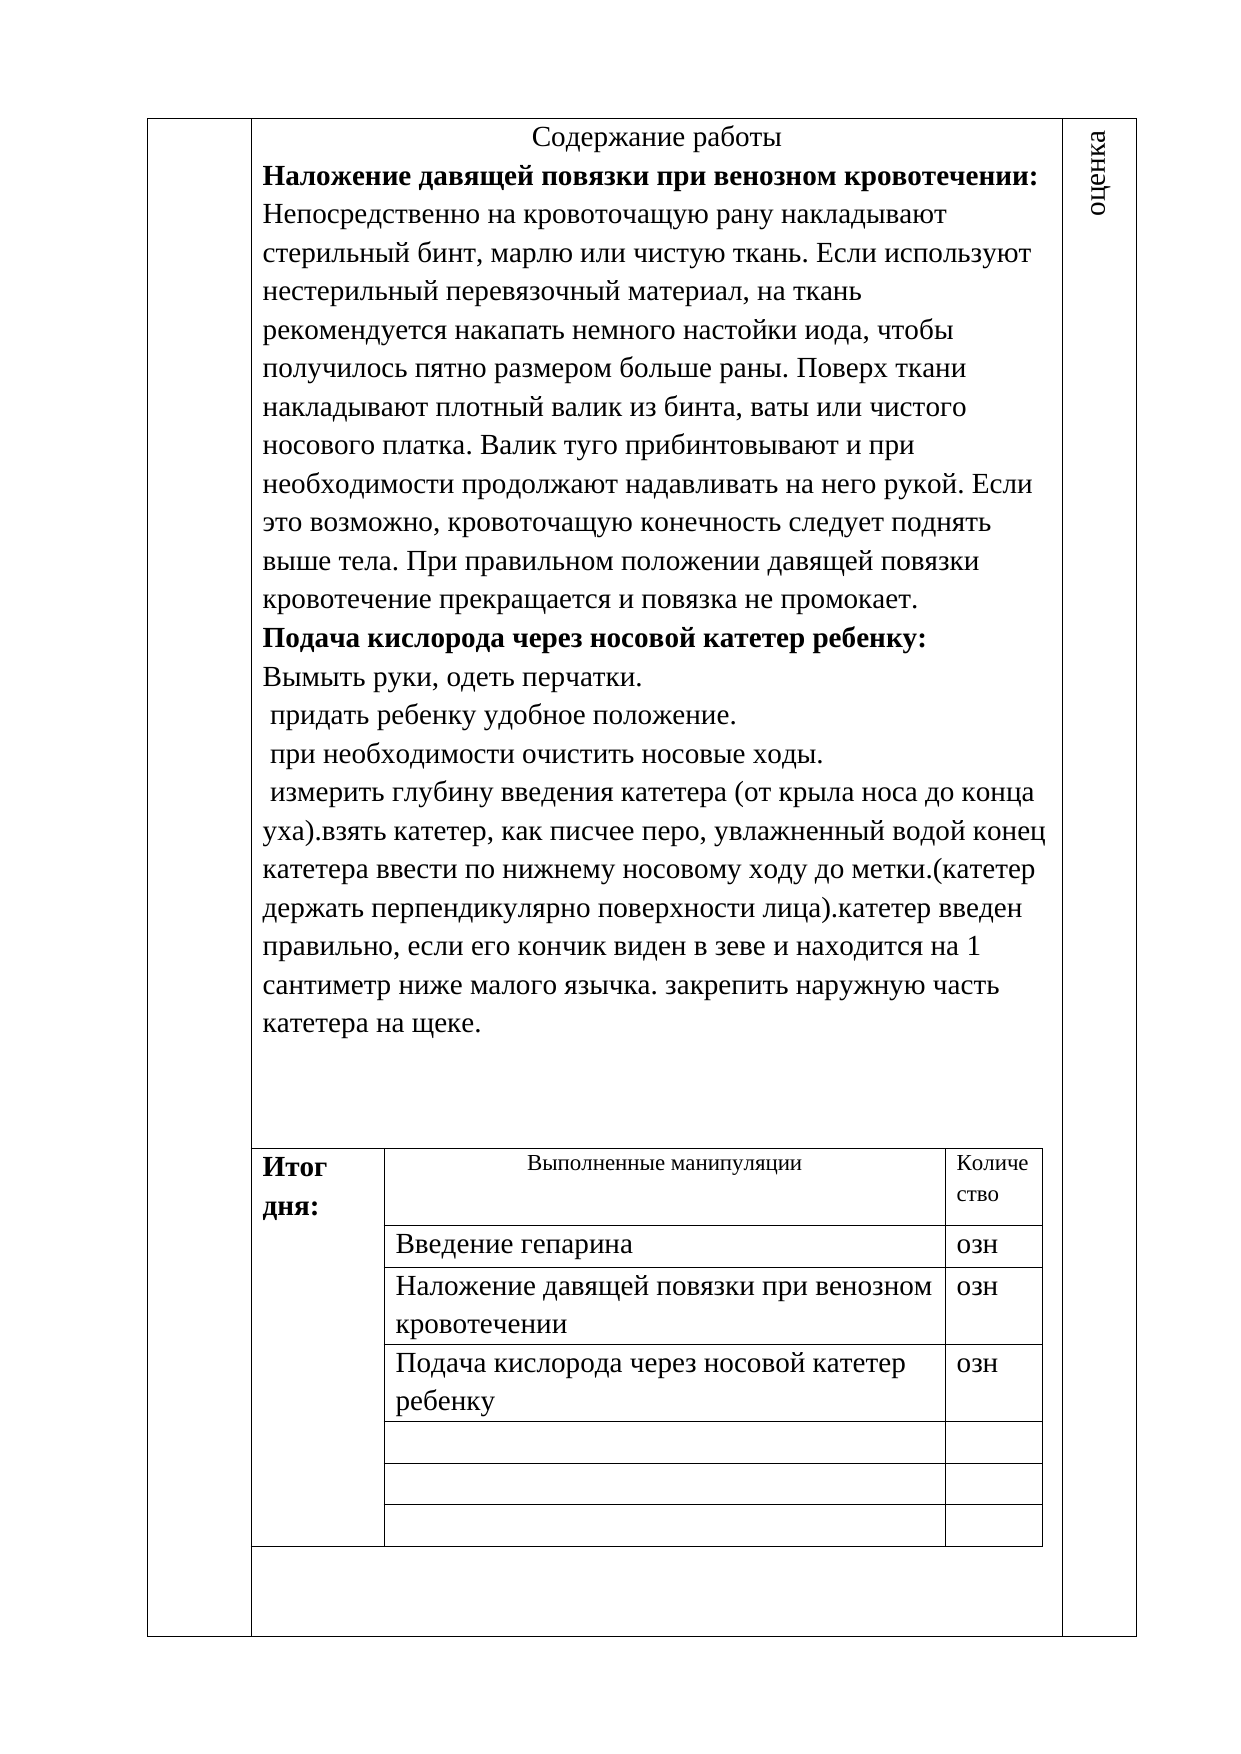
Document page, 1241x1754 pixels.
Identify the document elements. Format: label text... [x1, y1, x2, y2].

table_header [148, 119, 251, 1636]
table_header Содержание работы Наложение давящей повязки при венозном кровотечении: Непосредственно на кровоточащую рану накладывают стерильный бинт, марлю или чистую ткань. Если используют нестерильный перевязочный материал, на ткань рекомендуется накапать немного настойки иода, чтобы получилось пятно размером больше раны. Поверх ткани накладывают плотный валик из бинта, ваты или чистого носового платка. Валик туго прибинтовывают и при необходимости продолжают надавливать на него рукой. Если это возможно, кровоточащую конечность следует поднять выше тела. При правильном положении давящей повязки кровотечение прекращается и повязка не промокает. Подача кислорода через носовой катетер ребенку: Вымыть руки, одеть перчатки. придать ребенку удобное положение. при необходимости очистить носовые ходы. измерить глубину введения катетера (от крыла носа до конца уха).взять катетер, как писчее перо, увлажненный водой конец катетера ввести по нижнему носовому ходу до метки.(катетер держать перпендикулярно поверхности лица).катетер введен правильно, если его кончик виден в зеве и находится на 1 сантиметр ниже малого язычка. закрепить наружную часть катетера на щеке. [252, 119, 1062, 1636]
table_header оценка [1063, 119, 1136, 1636]
